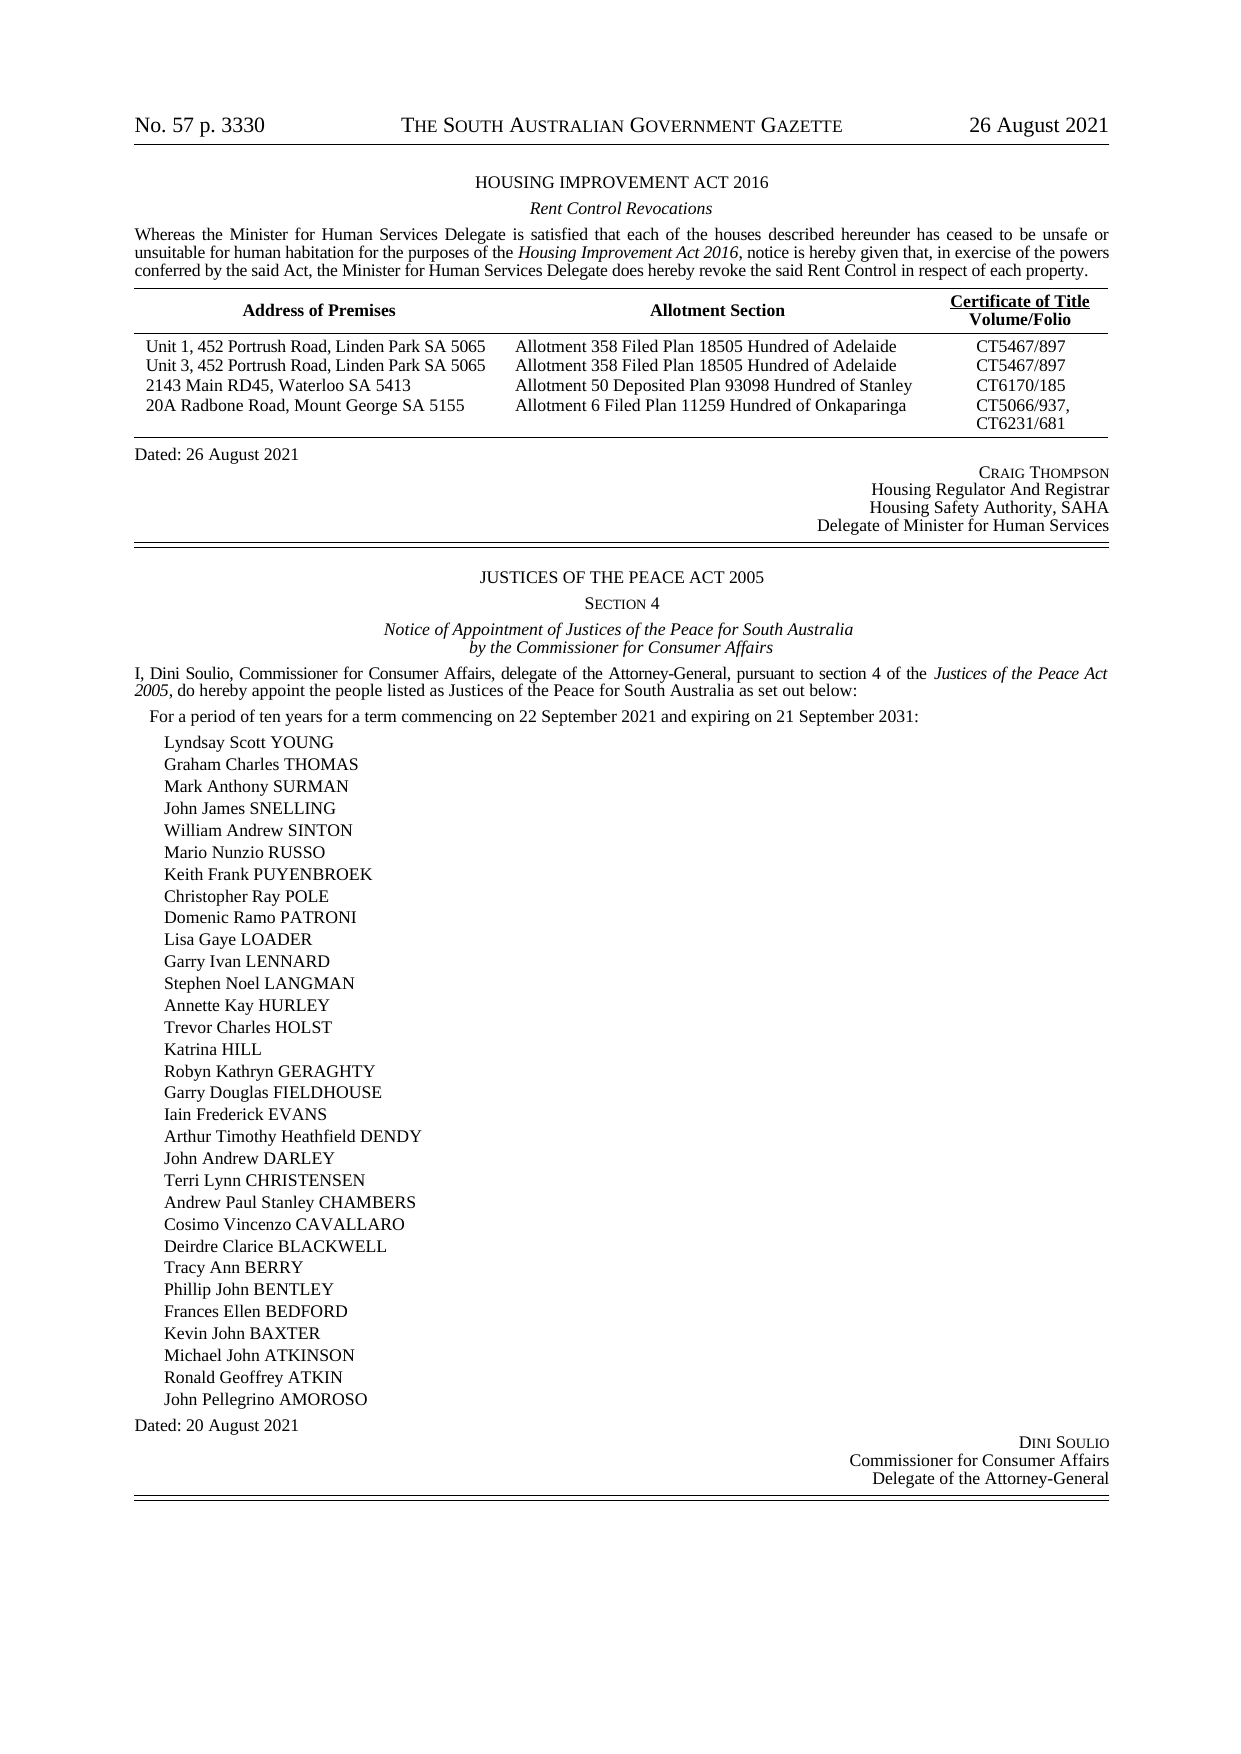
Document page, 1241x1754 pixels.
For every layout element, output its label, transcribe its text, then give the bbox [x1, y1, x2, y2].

text Arthur Timothy Heathfield DENDY [164, 1128, 1109, 1146]
text Katrina HILL [164, 1041, 1109, 1059]
text Dated: 20 August 2021 [134, 1417, 1109, 1435]
text Delegate of the Attorney-General [134, 1470, 1109, 1488]
subtitle Housing Improvement Act 2016 [134, 174, 1109, 192]
text Christopher Ray POLE [164, 888, 1109, 906]
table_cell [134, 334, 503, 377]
text Whereas the Minister for Human Services Delegate is satisfied that each of the houses described hereunder has ceased to be unsafe or unsuitable for human habitation for the purposes of the Housing Improvement Act 2016, notice is hereby given that, in exercise of the powers conferred by the said Act, the Minister for Human Services Delegate does hereby revoke the said Rent Control in respect of each property. [134, 226, 1109, 279]
text Stephen Noel LANGMAN [164, 975, 1109, 993]
text Garry Douglas FIELDHOUSE [164, 1085, 1109, 1102]
text Housing Regulator And Registrar [134, 482, 1109, 499]
text Deirdre Clarice BLACKWELL [164, 1238, 1109, 1256]
text Rent Control Revocations [134, 200, 1109, 218]
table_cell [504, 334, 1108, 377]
text William Andrew SINTON [164, 822, 1109, 840]
text Mario Nunzio RUSSO [164, 844, 1109, 862]
text Dated: 26 August 2021 [134, 446, 1109, 464]
text Cosimo Vincenzo CAVALLARO [164, 1216, 1109, 1234]
text John Andrew DARLEY [164, 1150, 1109, 1168]
text John James SNELLING [164, 800, 1109, 818]
text Trevor Charles HOLST [164, 1019, 1109, 1037]
text Kevin John BAXTER [164, 1325, 1109, 1343]
text For a period of ten years for a term commencing on 22 September 2021 and expiring on 21 September 2031: [149, 709, 1109, 726]
text Commissioner for Consumer Affairs [134, 1452, 1109, 1470]
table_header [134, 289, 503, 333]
text Terri Lynn CHRISTENSEN [164, 1172, 1109, 1190]
text Lyndsay Scott YOUNG [164, 735, 1109, 752]
text Frances Ellen BEDFORD [164, 1303, 1109, 1321]
subtitle Justices of the Peace Act 2005 [134, 569, 1109, 587]
text Lisa Gaye LOADER [164, 932, 1109, 949]
text Iain Frederick EVANS [164, 1107, 1109, 1124]
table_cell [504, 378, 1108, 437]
text Robyn Kathryn GERAGHTY [164, 1063, 1109, 1081]
text Garry Ivan LENNARD [164, 953, 1109, 971]
text I, Dini Soulio, Commissioner for Consumer Affairs, delegate of the Attorney-General, pursuant to section 4 of the Justices of the Peace Act 2005, do hereby appoint the people listed as Justices of the Peace for South Australia as set out below: [134, 665, 1109, 700]
text Tracy Ann BERRY [164, 1260, 1109, 1277]
text Domenic Ramo PATRONI [164, 910, 1109, 927]
text Section 4 [134, 595, 1109, 613]
text John Pellegrino AMOROSO [164, 1391, 1109, 1409]
text Craig Thompson [134, 464, 1109, 482]
text Graham Charles THOMAS [164, 757, 1109, 774]
text Housing Safety Authority, SAHA [134, 499, 1109, 517]
text Dini Soulio [134, 1435, 1109, 1452]
text Michael John ATKINSON [164, 1347, 1109, 1365]
text Keith Frank PUYENBROEK [164, 866, 1109, 884]
text Phillip John BENTLEY [164, 1282, 1109, 1299]
text Mark Anthony SURMAN [164, 778, 1109, 796]
text Ronald Geoffrey ATKIN [164, 1369, 1109, 1387]
text Delegate of Minister for Human Services [134, 517, 1109, 535]
text Andrew Paul Stanley CHAMBERS [164, 1194, 1109, 1212]
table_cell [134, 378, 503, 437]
text Notice of Appointment of Justices of the Peace for South Australia by the Commissioner for Consumer Affairs [134, 621, 1109, 657]
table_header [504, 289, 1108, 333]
text Annette Kay HURLEY [164, 997, 1109, 1015]
